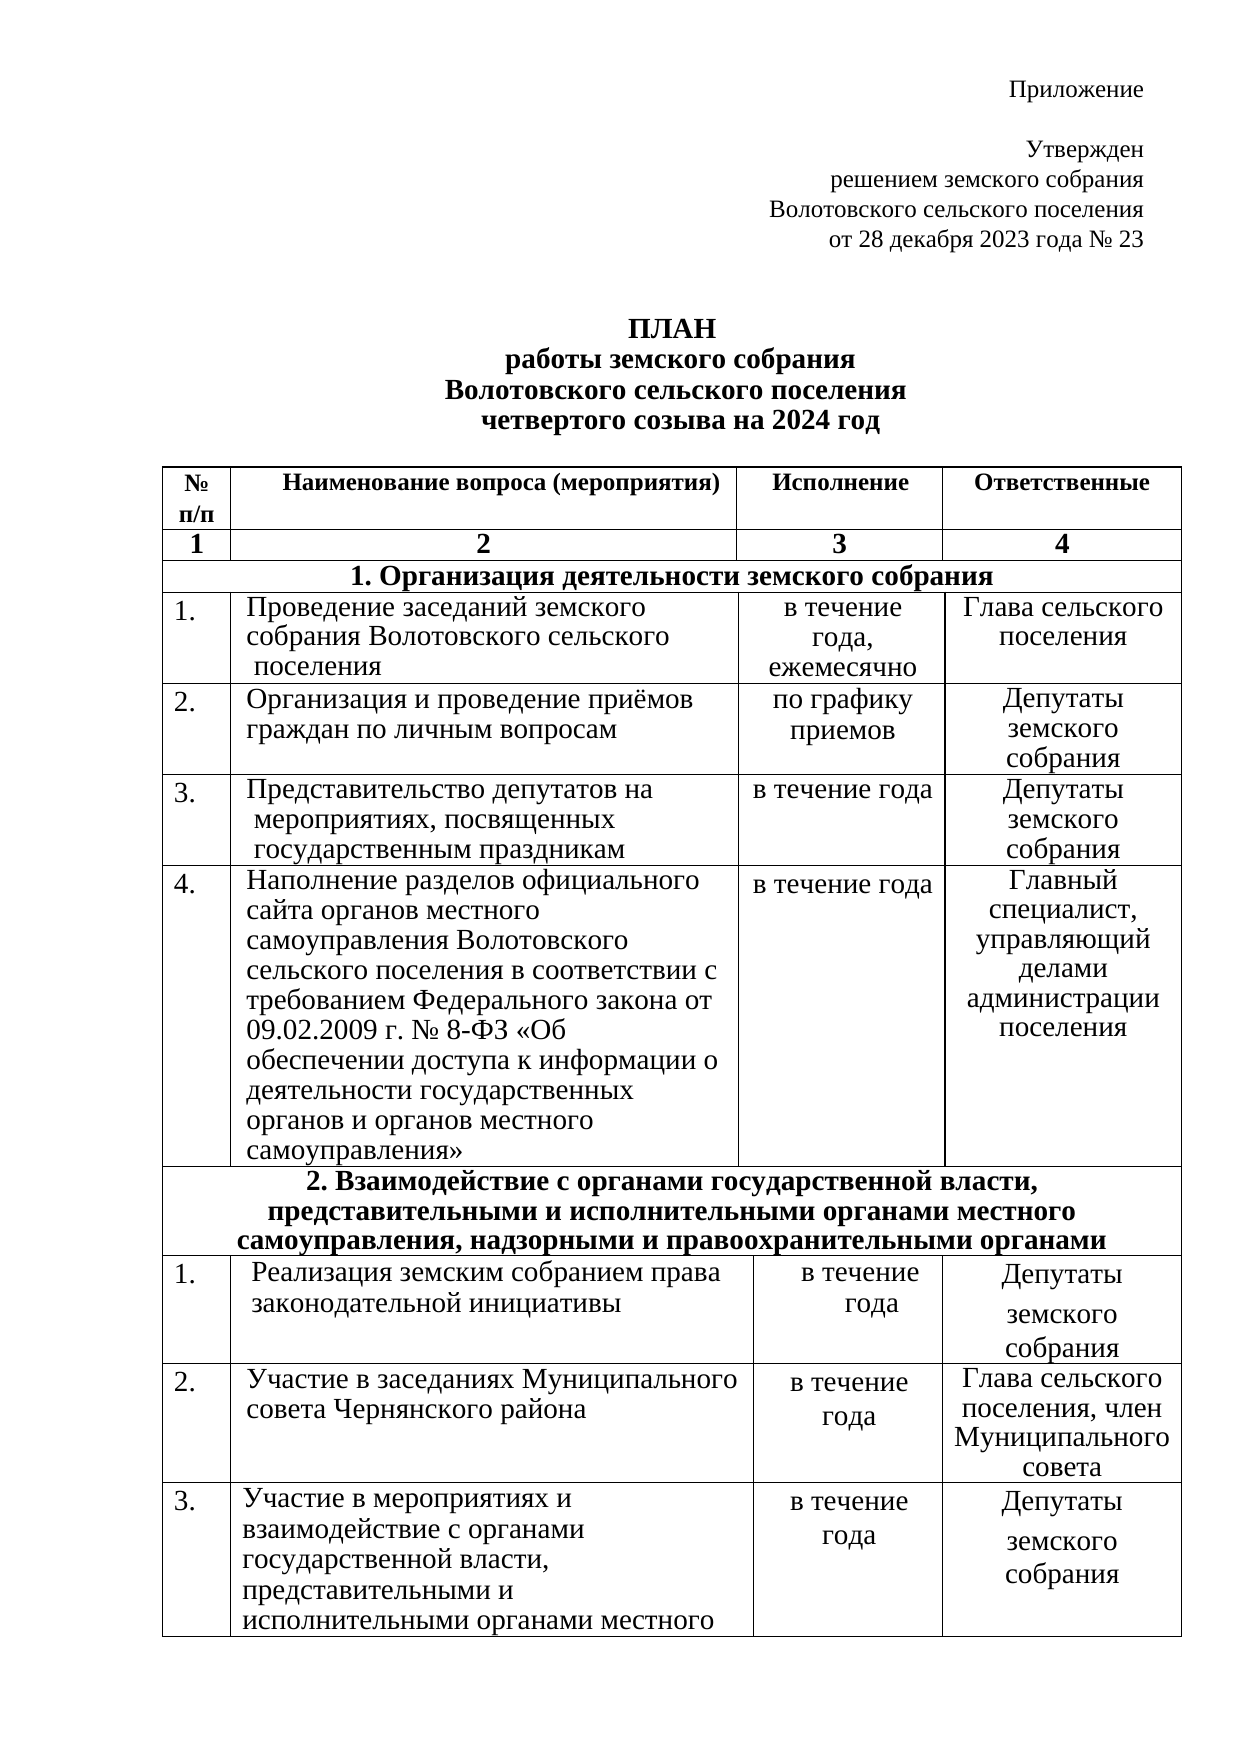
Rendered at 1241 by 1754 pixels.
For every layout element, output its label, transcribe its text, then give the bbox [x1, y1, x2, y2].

table_cell 1. [163, 593, 230, 683]
table_cell Главный специалист, управляющий делами администрации поселения [946, 866, 1181, 1166]
table_cell в течение года [739, 866, 944, 1166]
table_cell 2 [231, 530, 736, 560]
text от 28 декабря 2023 года № 23 [177, 224, 1144, 254]
text ПЛАН [177, 314, 1167, 344]
table_cell в течение года [739, 775, 944, 865]
table_cell в течение года [754, 1256, 942, 1363]
table_cell 4. [163, 866, 230, 1166]
table_header № п/п [163, 468, 230, 528]
table_cell по графику приемов [739, 684, 944, 774]
table_cell 2. [163, 1364, 230, 1482]
table_cell 1. Организация деятельности земского собрания [163, 561, 1181, 592]
table_cell 3. [163, 775, 230, 865]
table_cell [943, 1483, 1181, 1636]
table_cell в течение года [754, 1483, 942, 1636]
text Утвержден [177, 134, 1144, 164]
table_cell Реализация земским собранием права законодательной инициативы [231, 1256, 753, 1363]
table_cell 2. [163, 684, 230, 774]
table_cell Депутаты земского собрания [943, 1256, 1181, 1363]
table_cell 4 [943, 530, 1181, 560]
table_cell 3 [737, 530, 942, 560]
table_cell Участие в заседаниях Муниципального совета Чернянского района [231, 1364, 753, 1482]
table_cell Депутаты земского собрания [946, 684, 1181, 774]
table_header Ответственные [943, 468, 1181, 528]
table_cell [231, 1483, 753, 1636]
table_cell Депутаты земского собрания [946, 775, 1181, 865]
table_cell в течение года [754, 1364, 942, 1482]
text работы земского собрания [194, 344, 1167, 375]
table_header Исполнение [737, 468, 942, 528]
table_cell Организация и проведение приёмов граждан по личным вопросам [231, 684, 738, 774]
text Волотовского сельского поселения [177, 375, 1167, 405]
table_header Наименование вопроса (мероприятия) [231, 468, 736, 528]
text Приложение [177, 74, 1144, 104]
table_cell 1 [163, 530, 230, 560]
text решением земского собрания [177, 164, 1144, 194]
table_cell 2. Взаимодействие с органами государственной власти, представительными и исполнительными органами местного самоуправления, надзорными и правоохранительными органами [163, 1167, 1181, 1255]
table_cell Глава сельского поселения, член Муниципального совета [943, 1364, 1181, 1482]
text четвертого созыва на 2024 год [194, 405, 1167, 436]
table_cell 3. [163, 1483, 230, 1636]
table_cell Глава сельского поселения [946, 593, 1181, 683]
table_cell 1. [163, 1256, 230, 1363]
table_cell Проведение заседаний земского собрания Волотовского сельского поселения [231, 593, 738, 683]
table_cell в течение года, ежемесячно [739, 593, 944, 683]
text Волотовского сельского поселения [177, 194, 1144, 224]
table_cell Представительство депутатов на мероприятиях, посвященных государственным праздникам [231, 775, 738, 865]
table_cell Наполнение разделов официального сайта органов местного самоуправления Волотовского сельского поселения в соответствии с требованием Федерального закона от 09.02.2009 г. № 8-ФЗ «Об обеспечении доступа к информации о деятельности государственных органов и органов местного самоуправления» [231, 866, 738, 1166]
